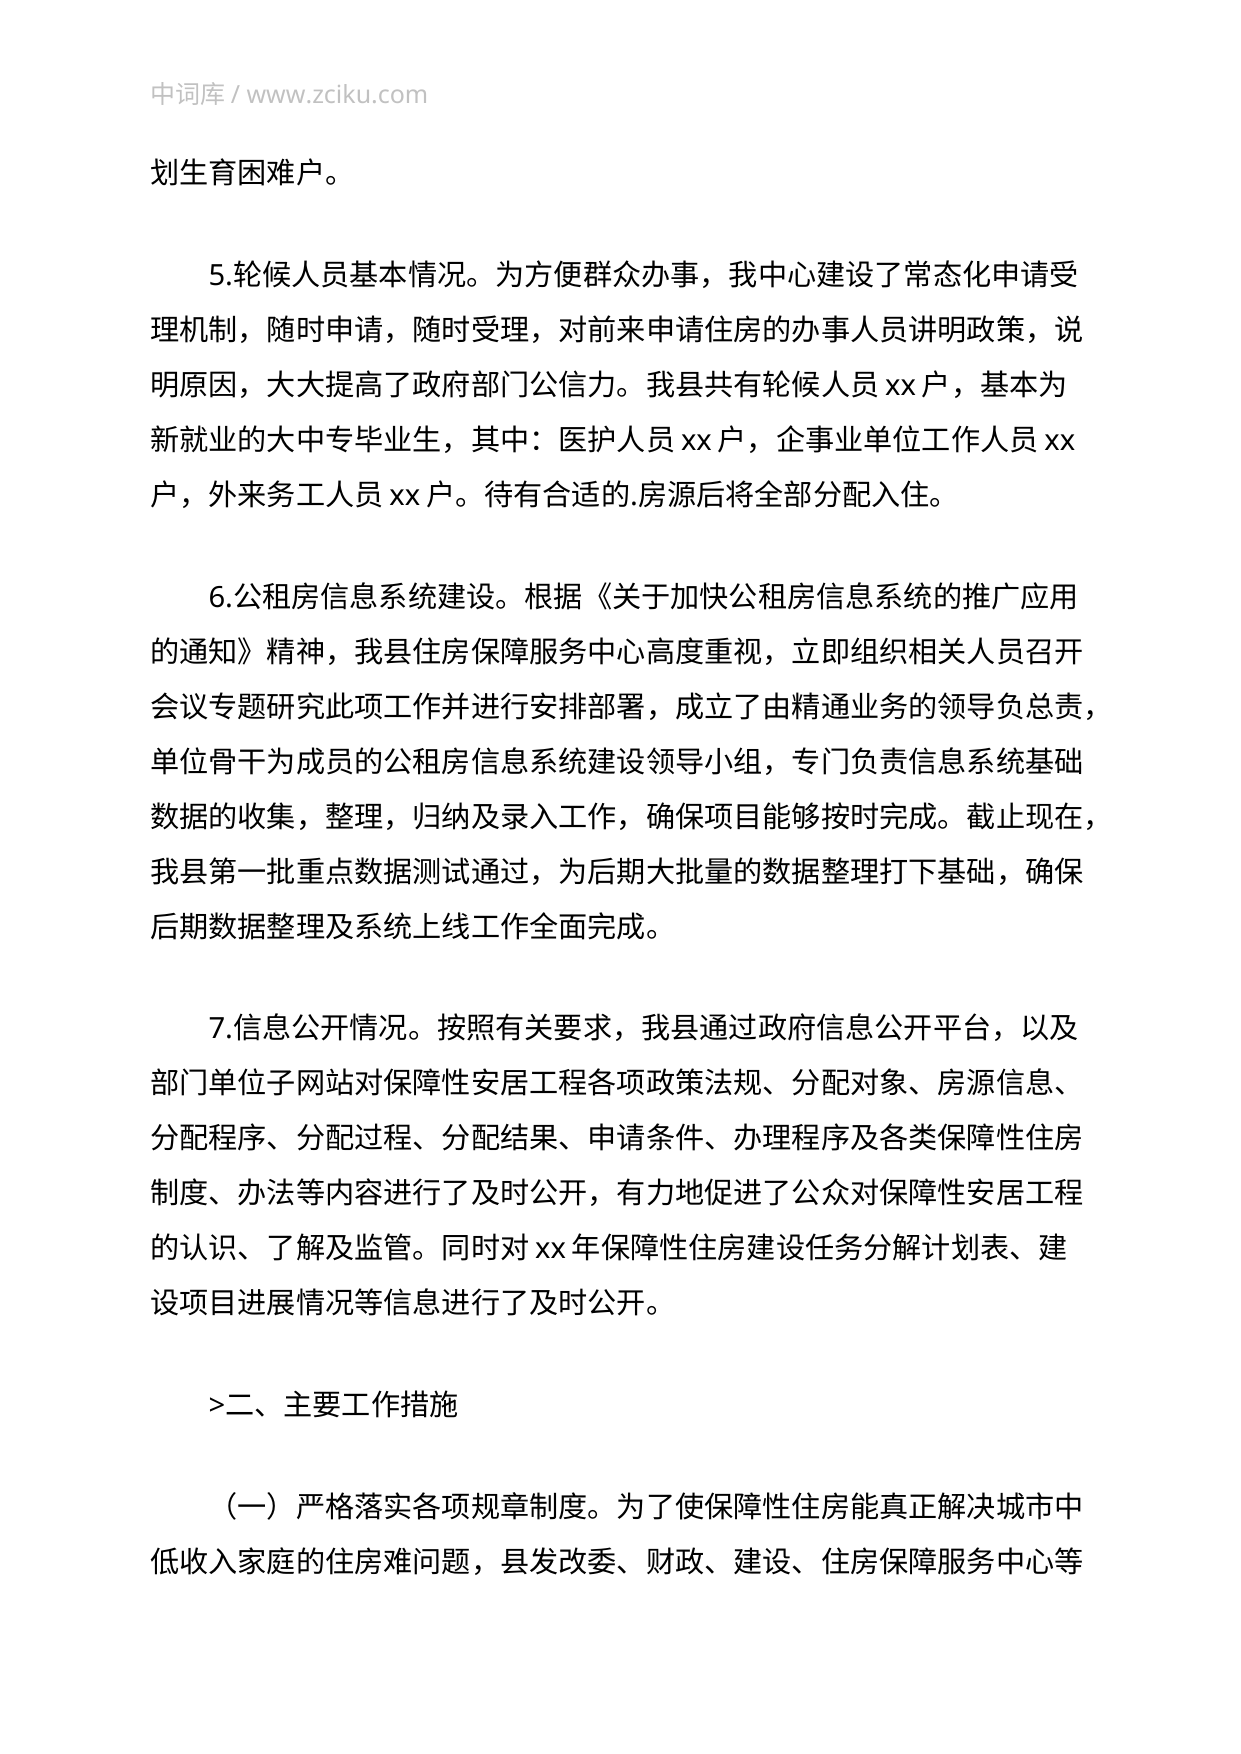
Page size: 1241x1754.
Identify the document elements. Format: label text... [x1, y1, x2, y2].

text 7.信息公开情况。按照有关要求，我县通过政府信息公开平台，以及部门单位子网站对保障性安居工程各项政策法规、分配对象、房源信息、分配程序、分配过程、分配结果、申请条件、办理程序及各类保障性住房制度、办法等内容进行了及时公开，有力地促进了公众对保障性安居工程的认识、了解及监管。同时对xx年保障性住房建设任务分解计划表、建设项目进展情况等信息进行了及时公开。 [150, 1005, 1090, 1322]
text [150, 1483, 1090, 1581]
text 5.轮候人员基本情况。为方便群众办事，我中心建设了常态化申请受理机制，随时申请，随时受理，对前来申请住房的办事人员讲明政策，说明原因，大大提高了政府部门公信力。我县共有轮候人员xx户，基本为新就业的大中专毕业生，其中：医护人员xx户，企事业单位工作人员xx户，外来务工人员xx户。待有合适的.房源后将全部分配入住。 [150, 252, 1090, 514]
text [150, 150, 1090, 192]
text >二、主要工作措施 [150, 1381, 1090, 1424]
text 6.公租房信息系统建设。根据《关于加快公租房信息系统的推广应用的通知》精神，我县住房保障服务中心高度重视，立即组织相关人员召开会议专题研究此项工作并进行安排部署，成立了由精通业务的领导负总责，单位骨干为成员的公租房信息系统建设领导小组，专门负责信息系统基础数据的收集，整理，归纳及录入工作，确保项目能够按时完成。截止现在，我县第一批重点数据测试通过，为后期大批量的数据整理打下基础，确保后期数据整理及系统上线工作全面完成。 [150, 574, 1090, 945]
